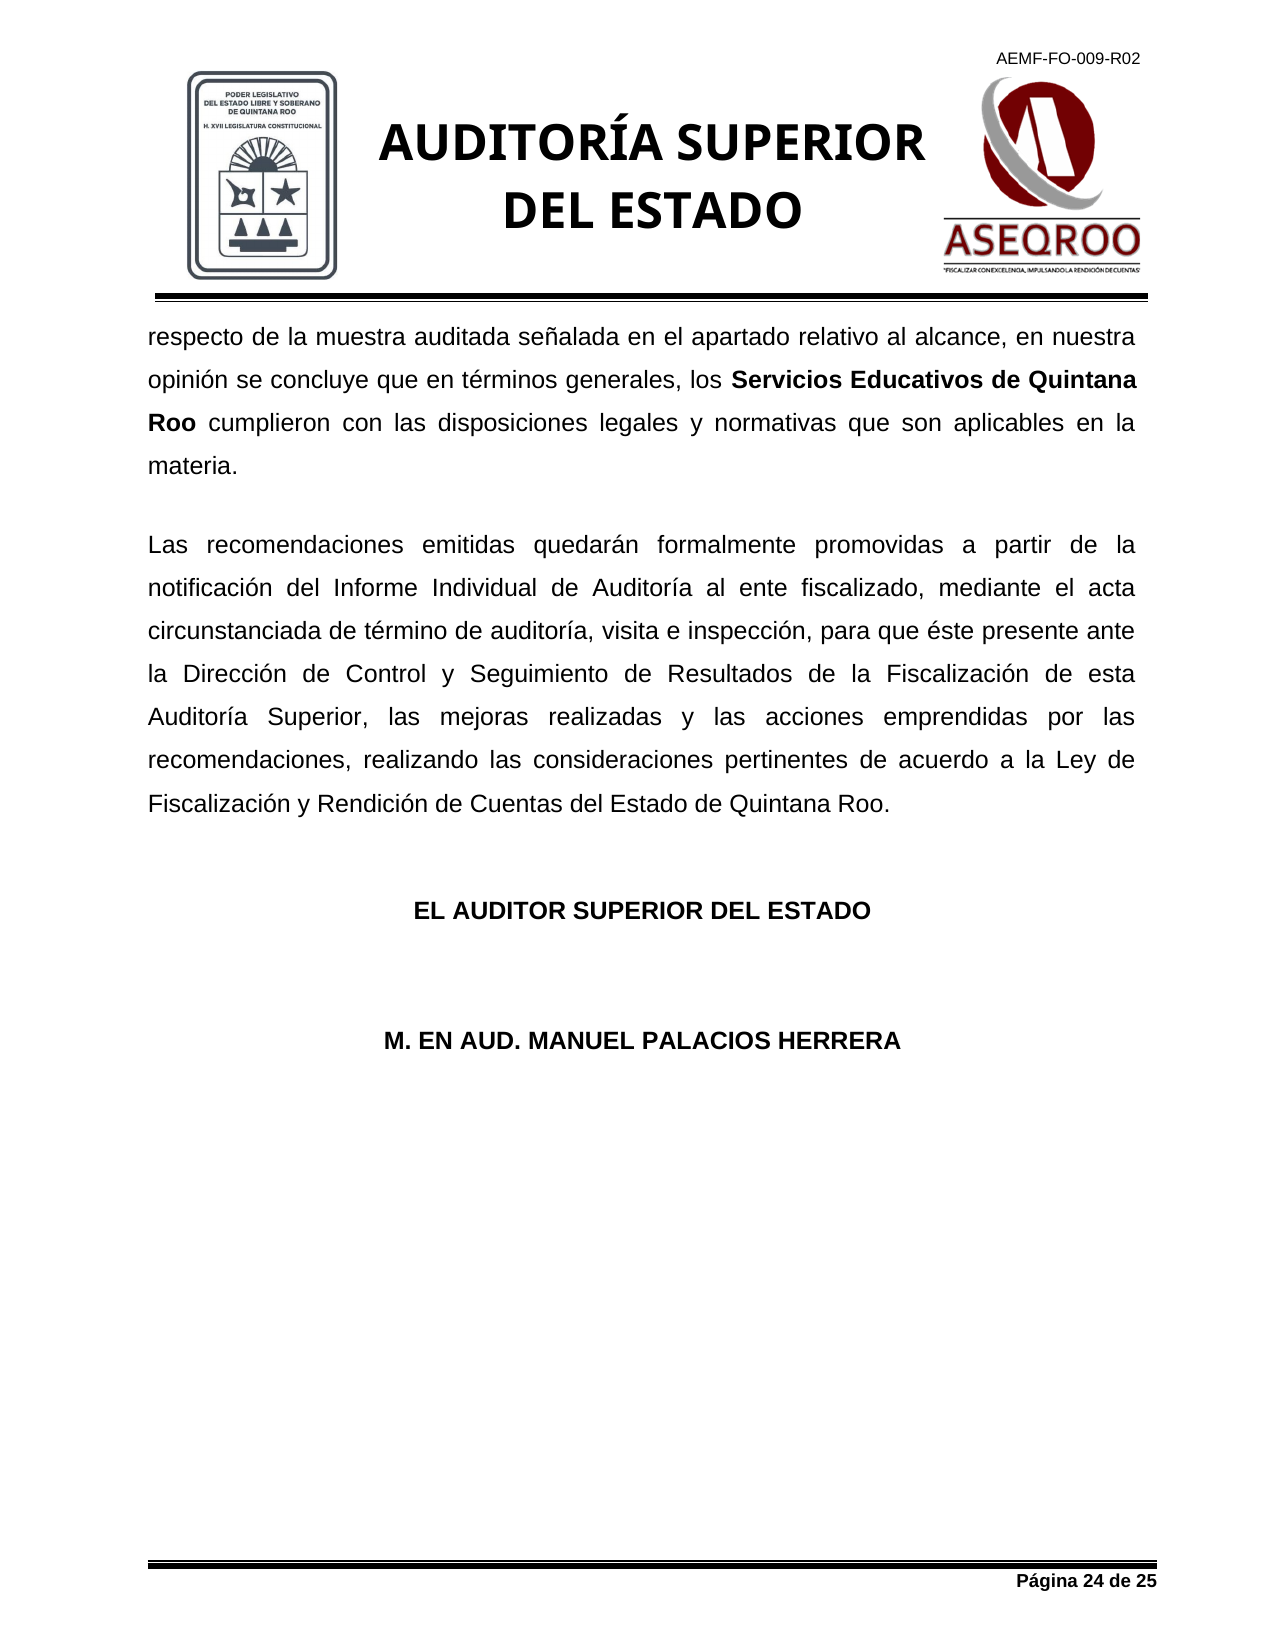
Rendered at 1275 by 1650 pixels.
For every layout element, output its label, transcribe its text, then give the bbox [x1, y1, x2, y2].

picture [186, 70, 338, 280]
text M. EN AUD. MANUEL PALACIOS HERRERA [148, 1026, 1137, 1054]
text Las recomendaciones emitidas quedarán formalmente promovidas a partir de la notificación del Informe Individual de Auditoría al ente fiscalizado, mediante el acta circunstanciada de término de auditoría, visita e inspección, para que éste presente ante la Dirección de Control y Seguimiento de Resultados de la Fiscalización de esta Auditoría Superior, las mejoras realizadas y las acciones emprendidas por las recomendaciones, realizando las consideraciones pertinentes de acuerdo a la Ley de Fiscalización y Rendición de Cuentas del Estado de Quintana Roo. [148, 530, 1137, 817]
text EL AUDITOR SUPERIOR DEL ESTADO [148, 896, 1137, 925]
picture [943, 77, 1141, 273]
